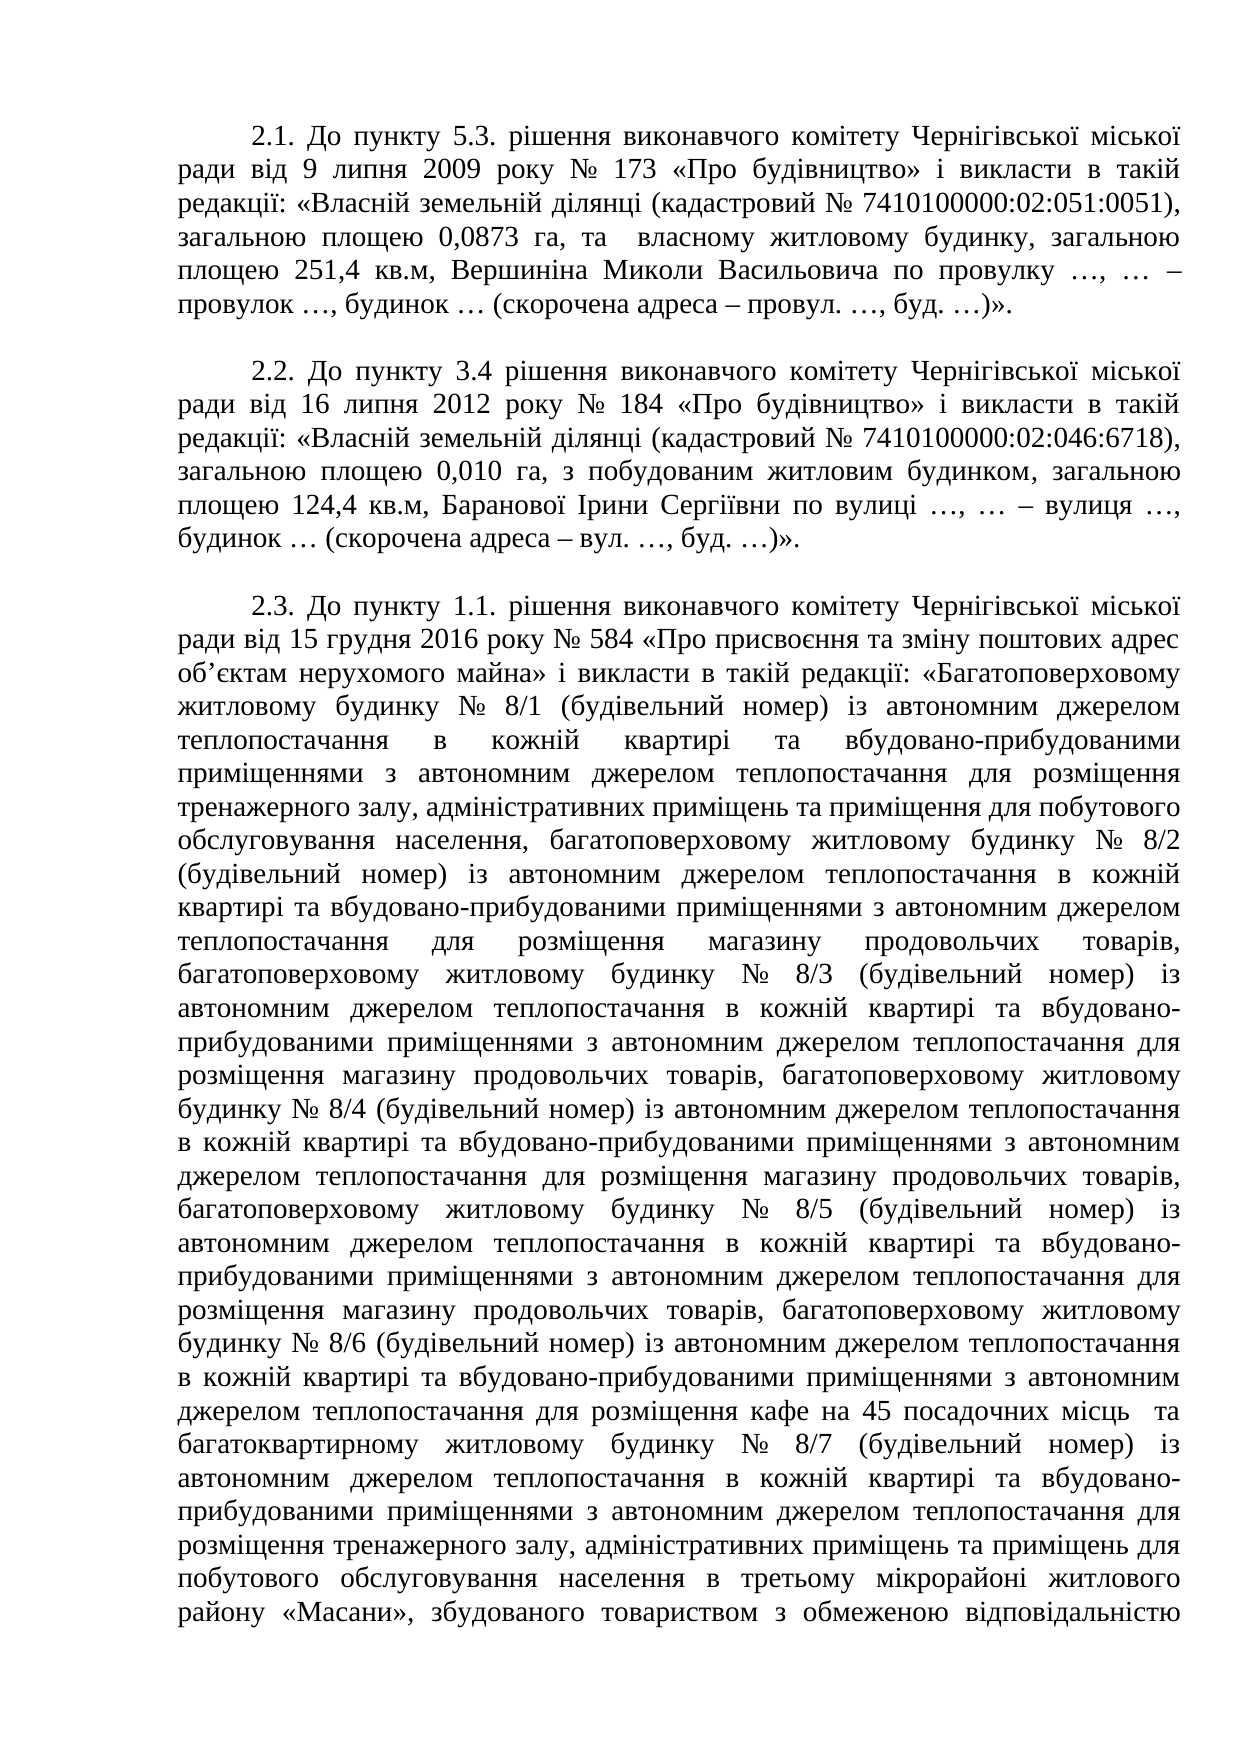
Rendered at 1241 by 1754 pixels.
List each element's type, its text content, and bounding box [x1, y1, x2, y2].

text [177, 588, 1181, 1627]
text 2.1. До пункту 5.3. рішення виконавчого комітету Чернігівської міської ради від 9 липня 2009 року № 173 «Про будівництво» і викласти в такій редакції: «Власній земельній ділянці (кадастровий № 7410100000:02:051:0051), загальною площею 0,0873 га, та власному житловому будинку, загальною площею 251,4 кв.м, Вершиніна Миколи Васильовича по провулку …, … – провулок …, будинок … (скорочена адреса – провул. …, буд. …)». [177, 118, 1181, 319]
text 2.2. До пункту 3.4 рішення виконавчого комітету Чернігівської міської ради від 16 липня 2012 року № 184 «Про будівництво» і викласти в такій редакції: «Власній земельній ділянці (кадастровий № 7410100000:02:046:6718), загальною площею 0,010 га, з побудованим житловим будинком, загальною площею 124,4 кв.м, Баранової Ірини Сергіївни по вулиці …, … – вулиця …, будинок … (скорочена адреса – вул. …, буд. …)». [177, 353, 1181, 554]
